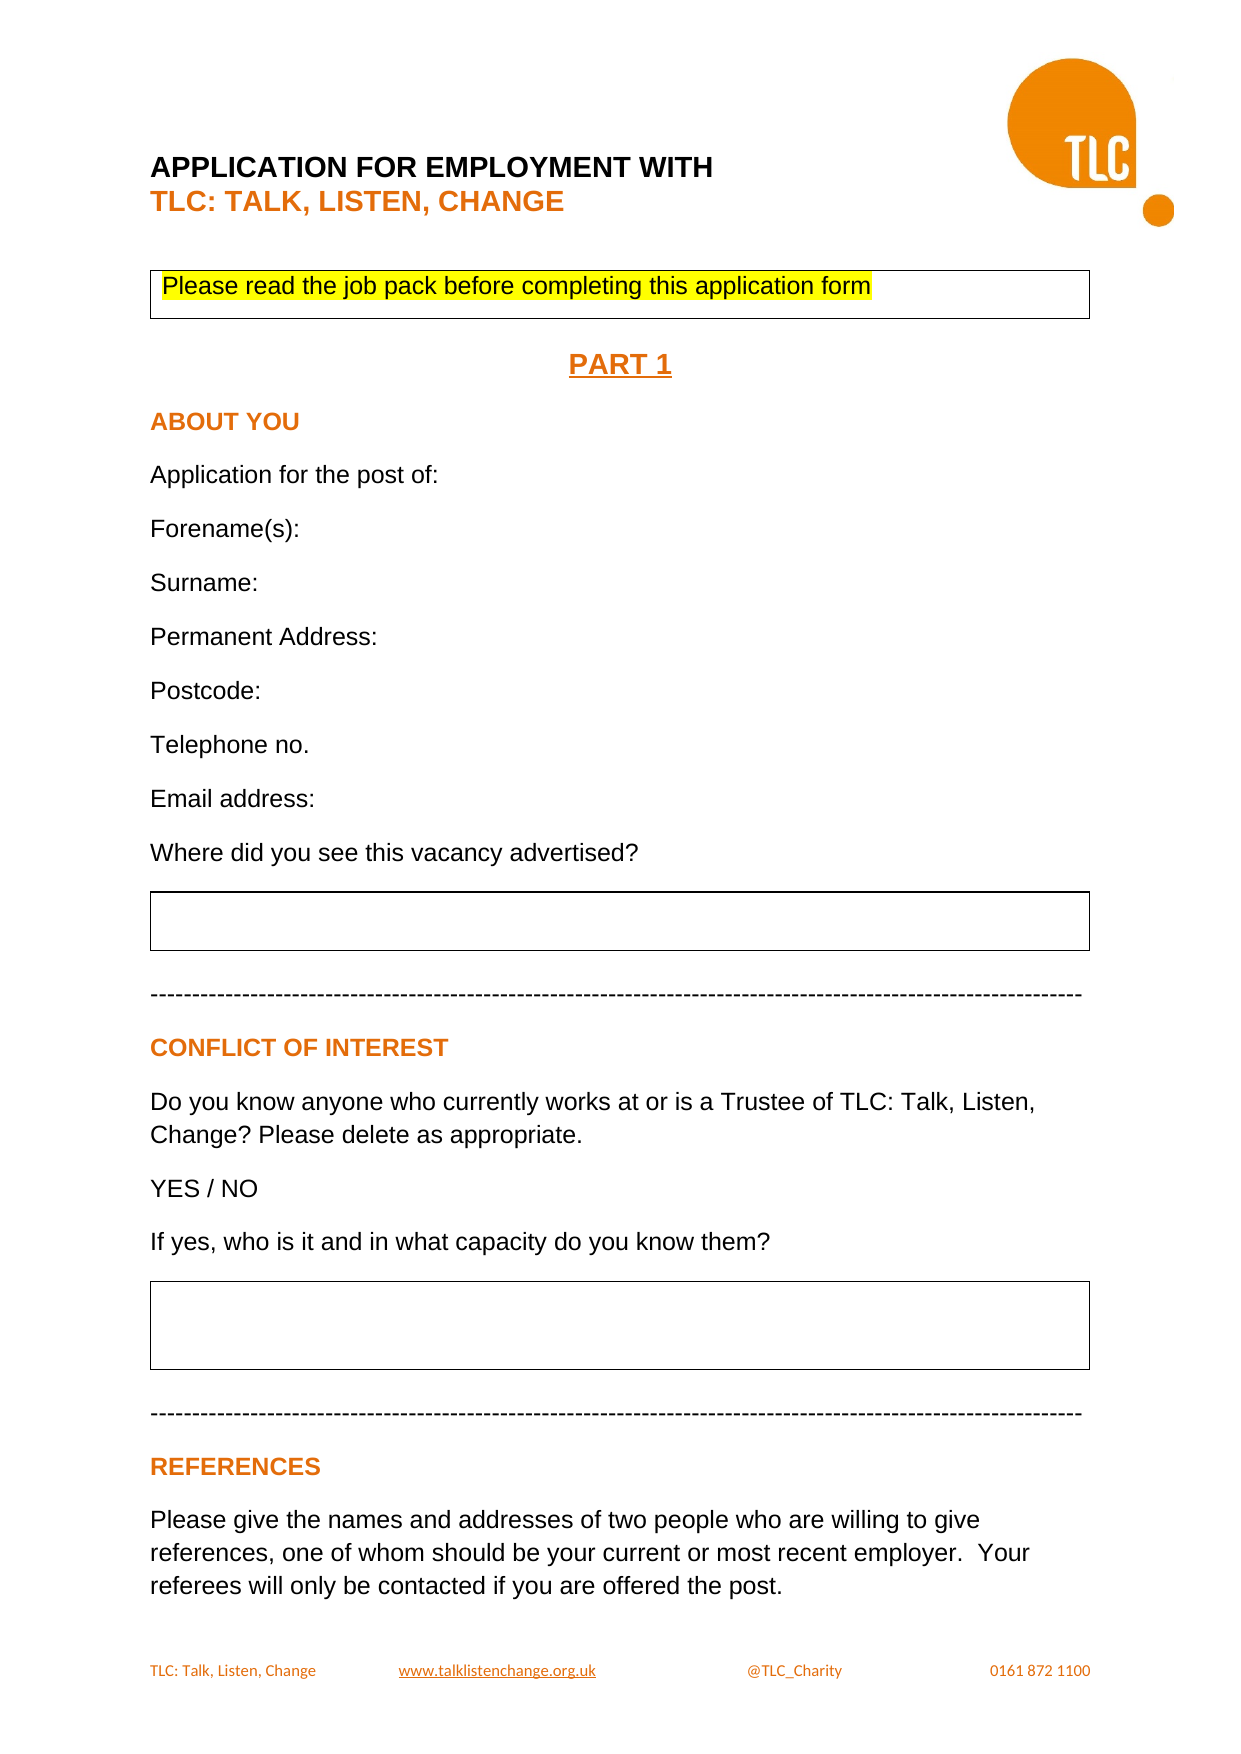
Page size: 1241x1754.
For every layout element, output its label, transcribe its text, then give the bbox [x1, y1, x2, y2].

text ---------------------------------------------------------------------------------------------------------------- [150, 1398, 1090, 1426]
text Permanent Address: [150, 622, 1090, 651]
text PART 1 [150, 347, 1090, 381]
text TLC: TALK, LISTEN, CHANGE [150, 183, 1090, 217]
text If yes, who is it and in what capacity do you know them? [150, 1227, 1090, 1256]
table_header Please read the job pack before completing this application form [151, 271, 1089, 318]
text Application for the post of: [150, 461, 1090, 489]
text YES / NO [150, 1173, 1090, 1202]
text Do you know anyone who currently works at or is a Trustee of TLC: Talk, Listen, Change? Please delete as appropriate. [150, 1087, 1090, 1148]
text Surname: [150, 568, 1090, 597]
text Postcode: [150, 676, 1090, 705]
text CONFLICT OF INTEREST [150, 1033, 1090, 1062]
text Email address: [150, 784, 1090, 812]
text APPLICATION FOR EMPLOYMENT WITH [150, 150, 1090, 183]
text Please give the names and addresses of two people who are willing to give references, one of whom should be your current or most recent employer. Your referees will only be contacted if you are offered the post. [150, 1505, 1090, 1600]
picture [995, 52, 1174, 232]
text ---------------------------------------------------------------------------------------------------------------- [150, 979, 1090, 1008]
text Telephone no. [150, 730, 1090, 758]
text ABOUT YOU [150, 407, 1090, 435]
table_header [151, 893, 1089, 950]
table_header [151, 1282, 1089, 1368]
text Where did you see this vacancy advertised? [150, 837, 1090, 866]
text Forename(s): [150, 514, 1090, 543]
text REFERENCES [150, 1451, 1090, 1480]
